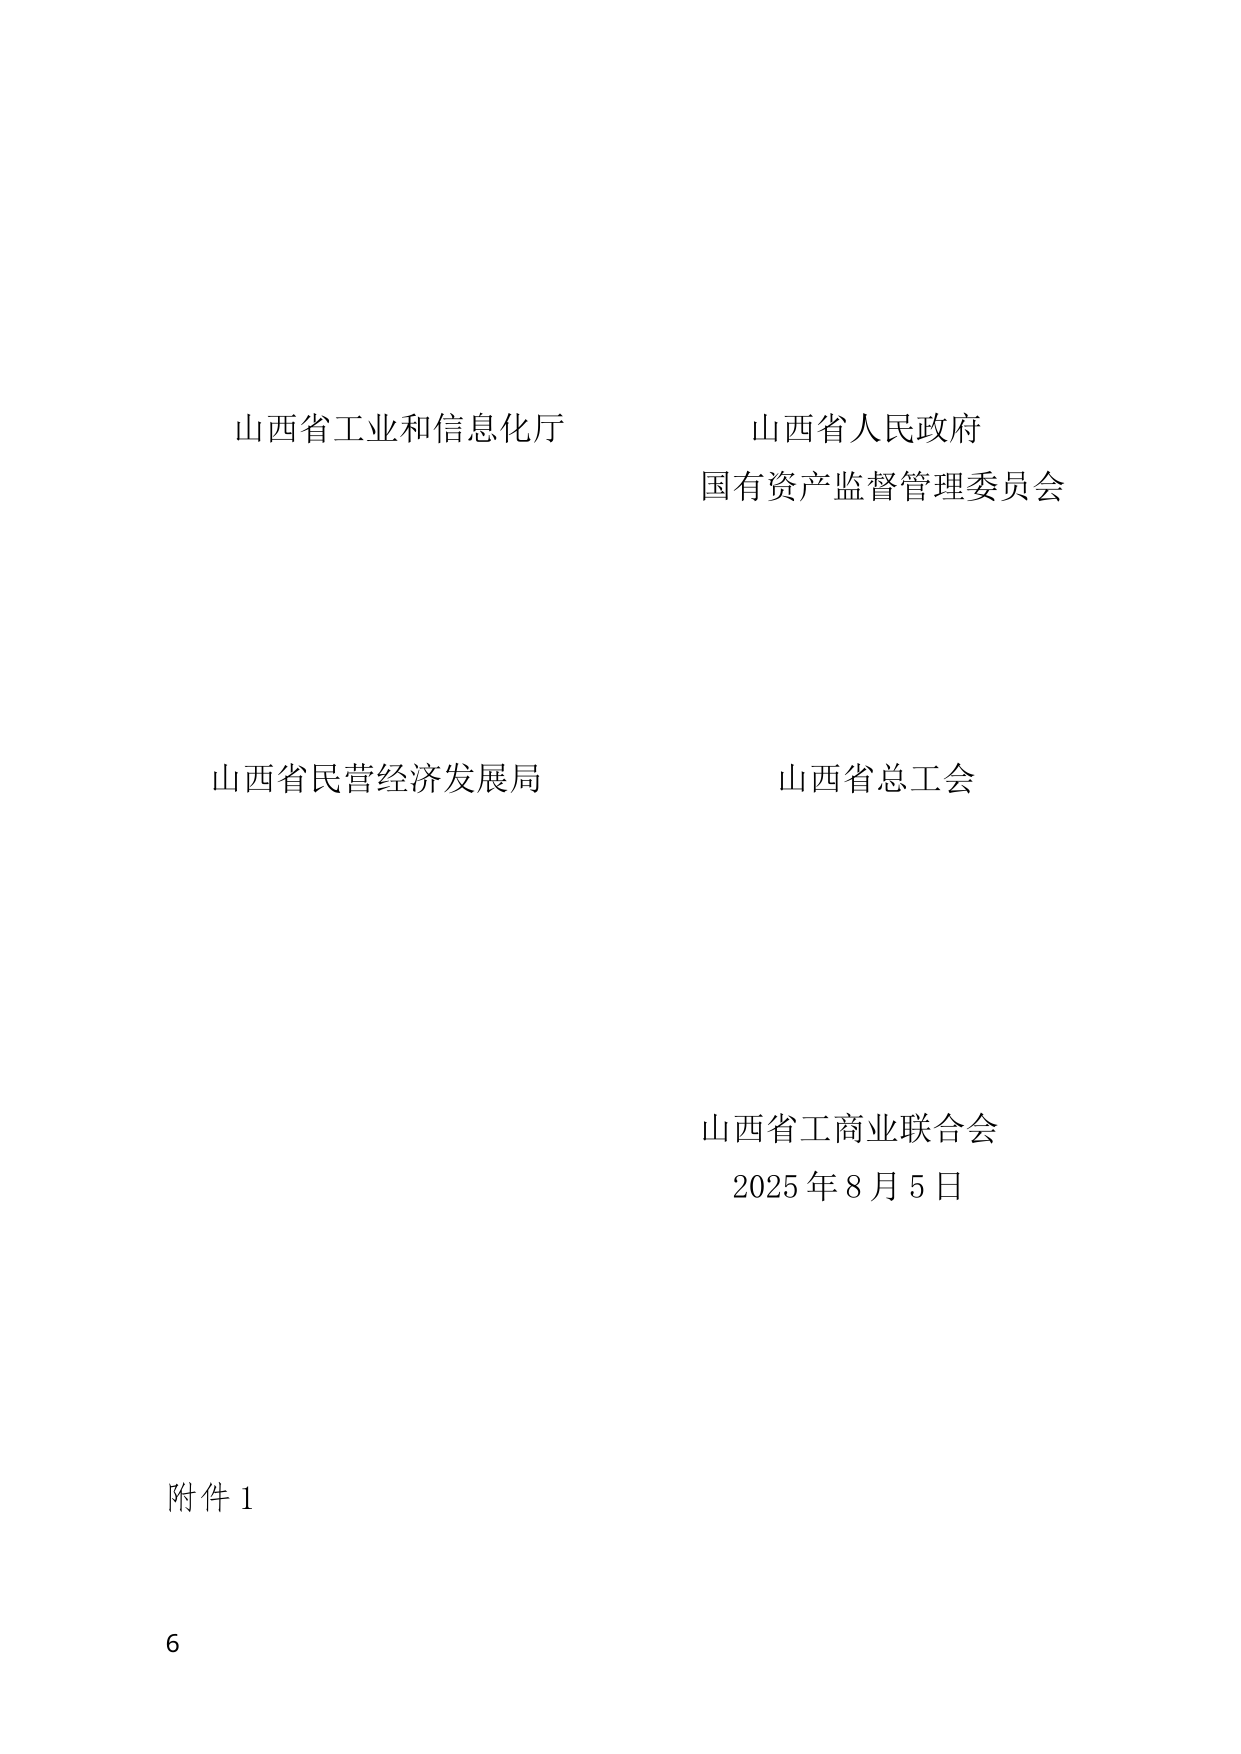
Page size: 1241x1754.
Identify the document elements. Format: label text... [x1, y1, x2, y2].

text 山西省工业和信息化厅 山西省人民政府 [165, 393, 1087, 452]
text 附件1 [165, 1461, 1087, 1522]
text 国有资产监督管理委员会 [165, 452, 1087, 510]
text 山西省工商业联合会 [165, 1093, 1087, 1152]
text 2025年8月5日 [165, 1152, 1087, 1210]
text 山西省民营经济发展局 山西省总工会 [165, 743, 1087, 802]
